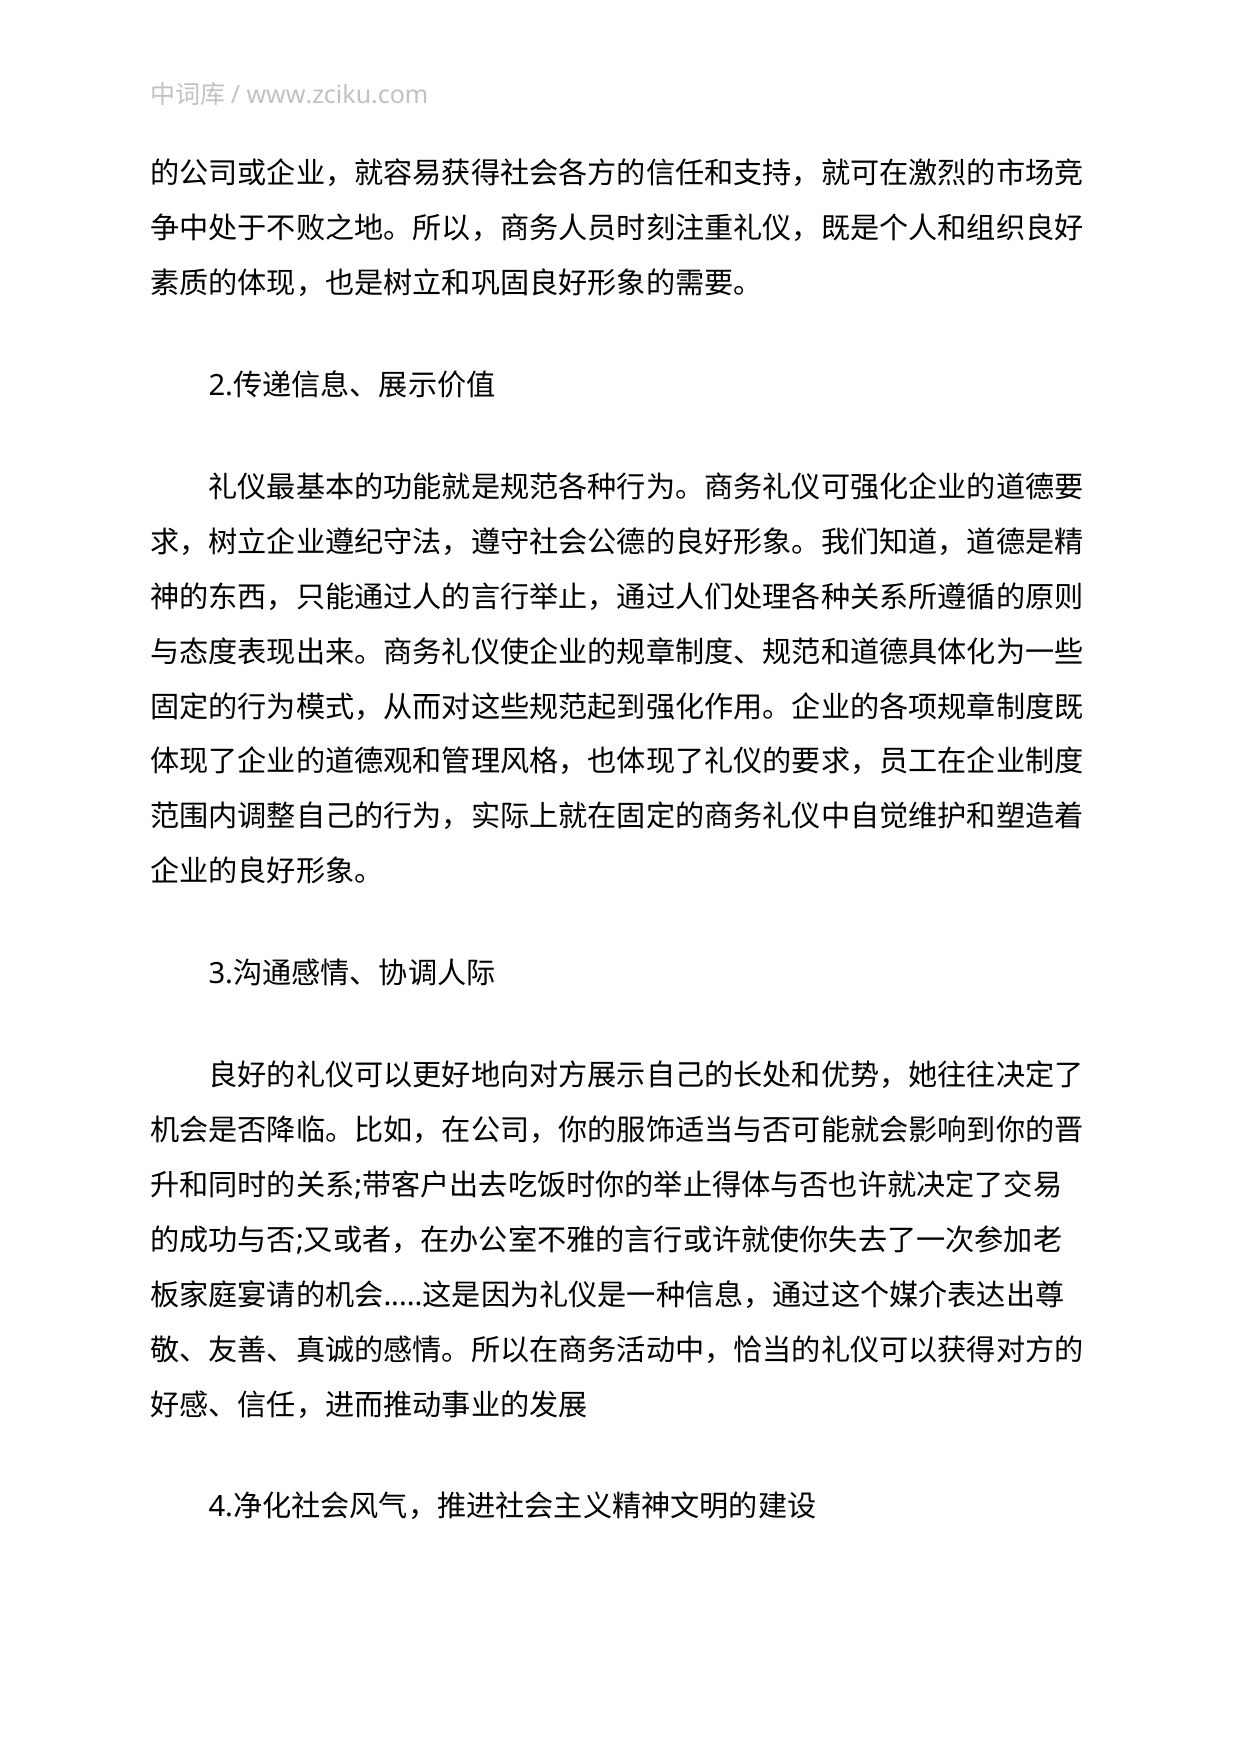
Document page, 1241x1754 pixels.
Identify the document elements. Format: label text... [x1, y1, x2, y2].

text 4.净化社会风气，推进社会主义精神文明的建设 [150, 1483, 1090, 1525]
text 良好的礼仪可以更好地向对方展示自己的长处和优势，她往往决定了机会是否降临。比如，在公司，你的服饰适当与否可能就会影响到你的晋升和同时的关系;带客户出去吃饭时你的举止得体与否也许就决定了交易的成功与否;又或者，在办公室不雅的言行或许就使你失去了一次参加老板家庭宴请的机会.....这是因为礼仪是一种信息，通过这个媒介表达出尊敬、友善、真诚的感情。所以在商务活动中，恰当的礼仪可以获得对方的好感、信任，进而推动事业的发展 [150, 1052, 1090, 1423]
text 礼仪最基本的功能就是规范各种行为。商务礼仪可强化企业的道德要求，树立企业遵纪守法，遵守社会公德的良好形象。我们知道，道德是精神的东西，只能通过人的言行举止，通过人们处理各种关系所遵循的原则与态度表现出来。商务礼仪使企业的规章制度、规范和道德具体化为一些固定的行为模式，从而对这些规范起到强化作用。企业的各项规章制度既体现了企业的道德观和管理风格，也体现了礼仪的要求，员工在企业制度范围内调整自己的行为，实际上就在固定的商务礼仪中自觉维护和塑造着企业的良好形象。 [150, 463, 1090, 890]
text 3.沟通感情、协调人际 [150, 949, 1090, 992]
text 2.传递信息、展示价值 [150, 362, 1090, 404]
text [150, 150, 1090, 302]
